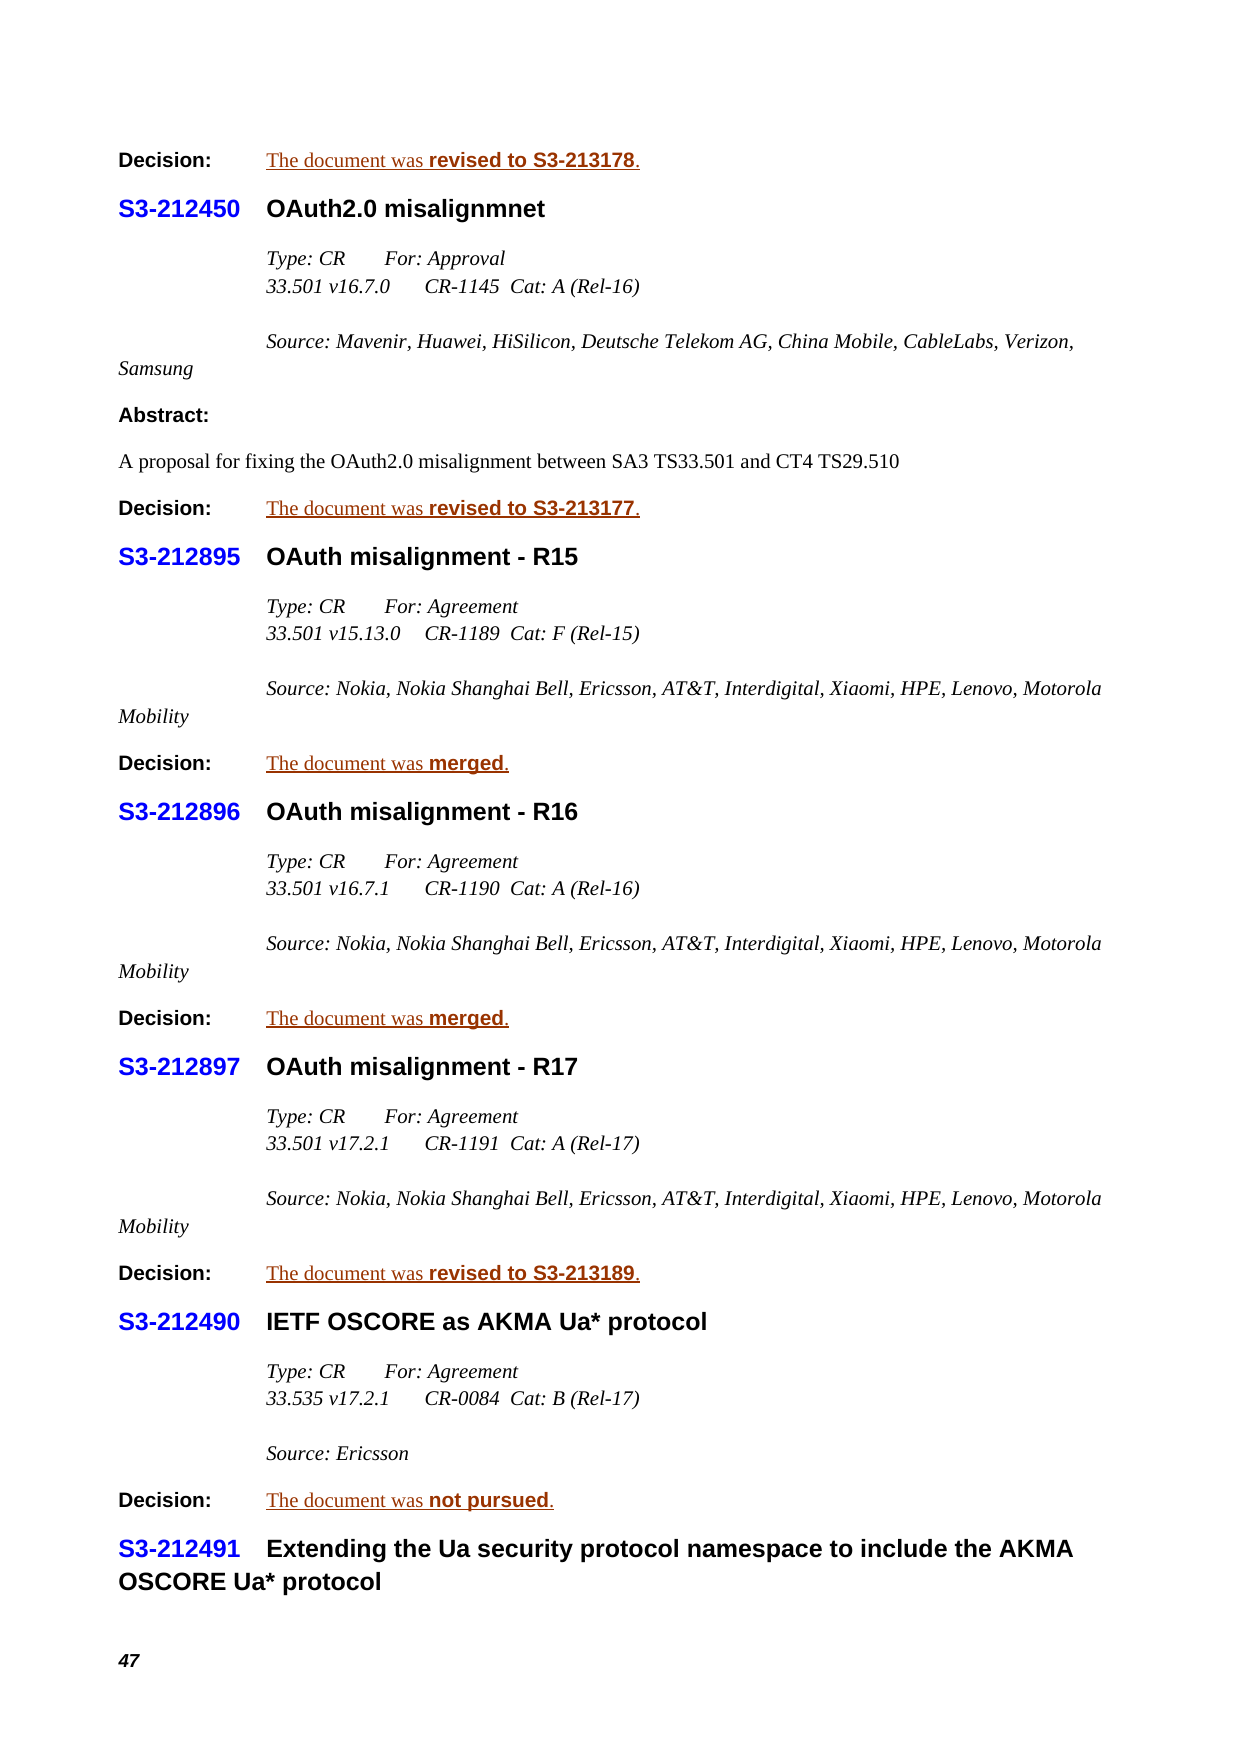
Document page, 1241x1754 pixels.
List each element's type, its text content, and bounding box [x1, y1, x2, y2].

text S3-212450 OAuth2.0 misalignmnet [118, 194, 1122, 223]
text S3-212491 Extending the Ua security protocol namespace to include the AKMA OSCORE Ua* protocol [118, 1534, 1122, 1596]
text Abstract: [118, 403, 1122, 427]
text Decision: The document was revised to S3-213189. [118, 1260, 1122, 1284]
text Decision: The document was not pursued. [118, 1488, 1122, 1512]
text Type: CR For: Agreement 33.535 v17.2.1 CR-0084 Cat: B (Rel-17) Source: Ericsson [118, 1358, 1122, 1465]
text S3-212490 IETF OSCORE as AKMA Ua* protocol [118, 1307, 1122, 1336]
text Decision: The document was revised to S3-213177. [118, 495, 1122, 519]
text Decision: The document was revised to S3-213178. [118, 148, 1122, 172]
text Decision: The document was merged. [118, 750, 1122, 774]
text S3-212896 OAuth misalignment - R16 [118, 797, 1122, 826]
text Type: CR For: Agreement 33.501 v16.7.1 CR-1190 Cat: A (Rel-16) Source: Nokia, Nokia Shanghai Bell, Ericsson, AT&T, Interdigital, Xiaomi, HPE, Lenovo, Motorola Mobility [118, 848, 1122, 983]
text S3-212897 OAuth misalignment - R17 [118, 1052, 1122, 1081]
text S3-212895 OAuth misalignment - R15 [118, 542, 1122, 571]
text Decision: The document was merged. [118, 1005, 1122, 1029]
text A proposal for fixing the OAuth2.0 misalignment between SA3 TS33.501 and CT4 TS29.510 [118, 449, 1122, 473]
text Type: CR For: Approval 33.501 v16.7.0 CR-1145 Cat: A (Rel-16) Source: Mavenir, Huawei, HiSilicon, Deutsche Telekom AG, China Mobile, CableLabs, Verizon, Samsung [118, 246, 1122, 380]
text Type: CR For: Agreement 33.501 v15.13.0 CR-1189 Cat: F (Rel-15) Source: Nokia, Nokia Shanghai Bell, Ericsson, AT&T, Interdigital, Xiaomi, HPE, Lenovo, Motorola Mobility [118, 593, 1122, 728]
text Type: CR For: Agreement 33.501 v17.2.1 CR-1191 Cat: A (Rel-17) Source: Nokia, Nokia Shanghai Bell, Ericsson, AT&T, Interdigital, Xiaomi, HPE, Lenovo, Motorola Mobility [118, 1103, 1122, 1238]
